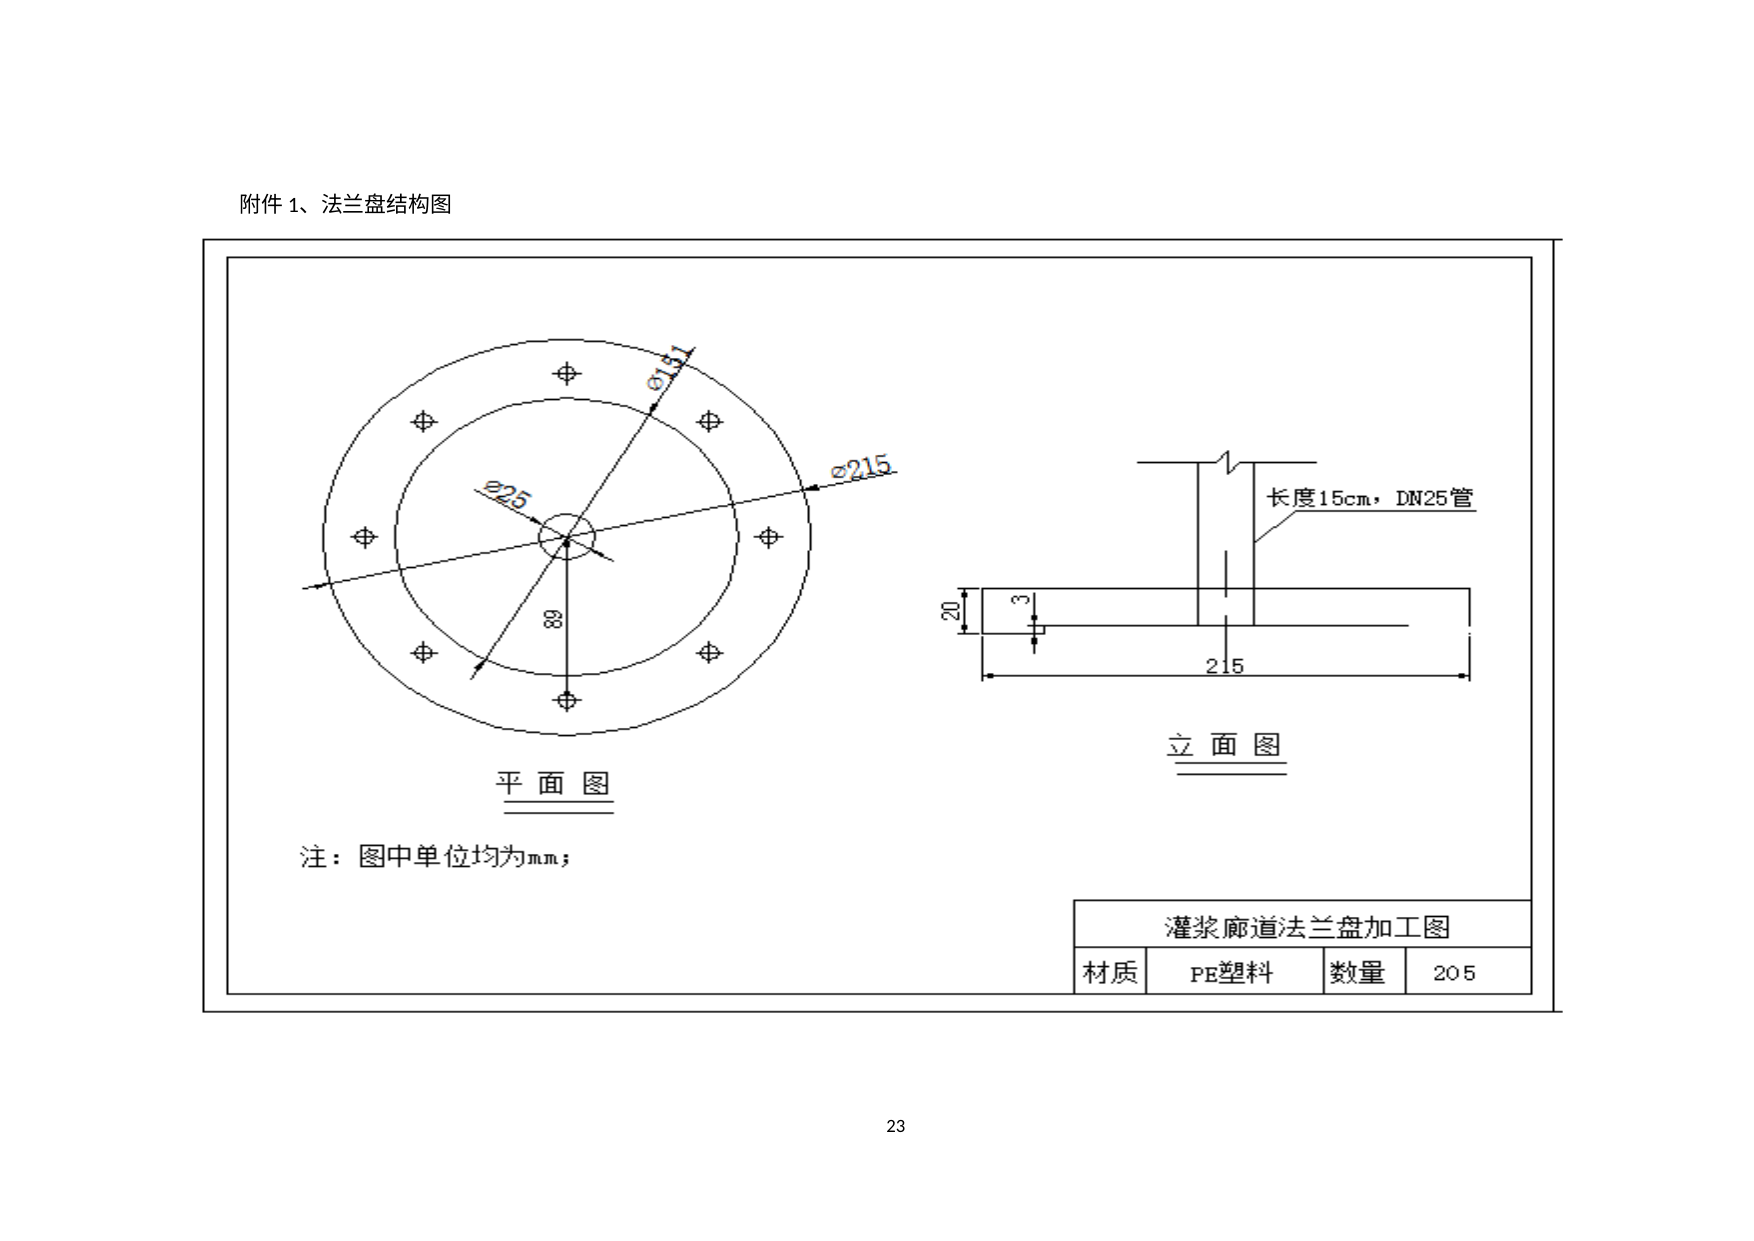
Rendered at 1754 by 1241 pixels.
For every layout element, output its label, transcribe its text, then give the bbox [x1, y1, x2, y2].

picture [191, 231, 1563, 1021]
text 附件1、法兰盘结构图 [196, 187, 1604, 219]
